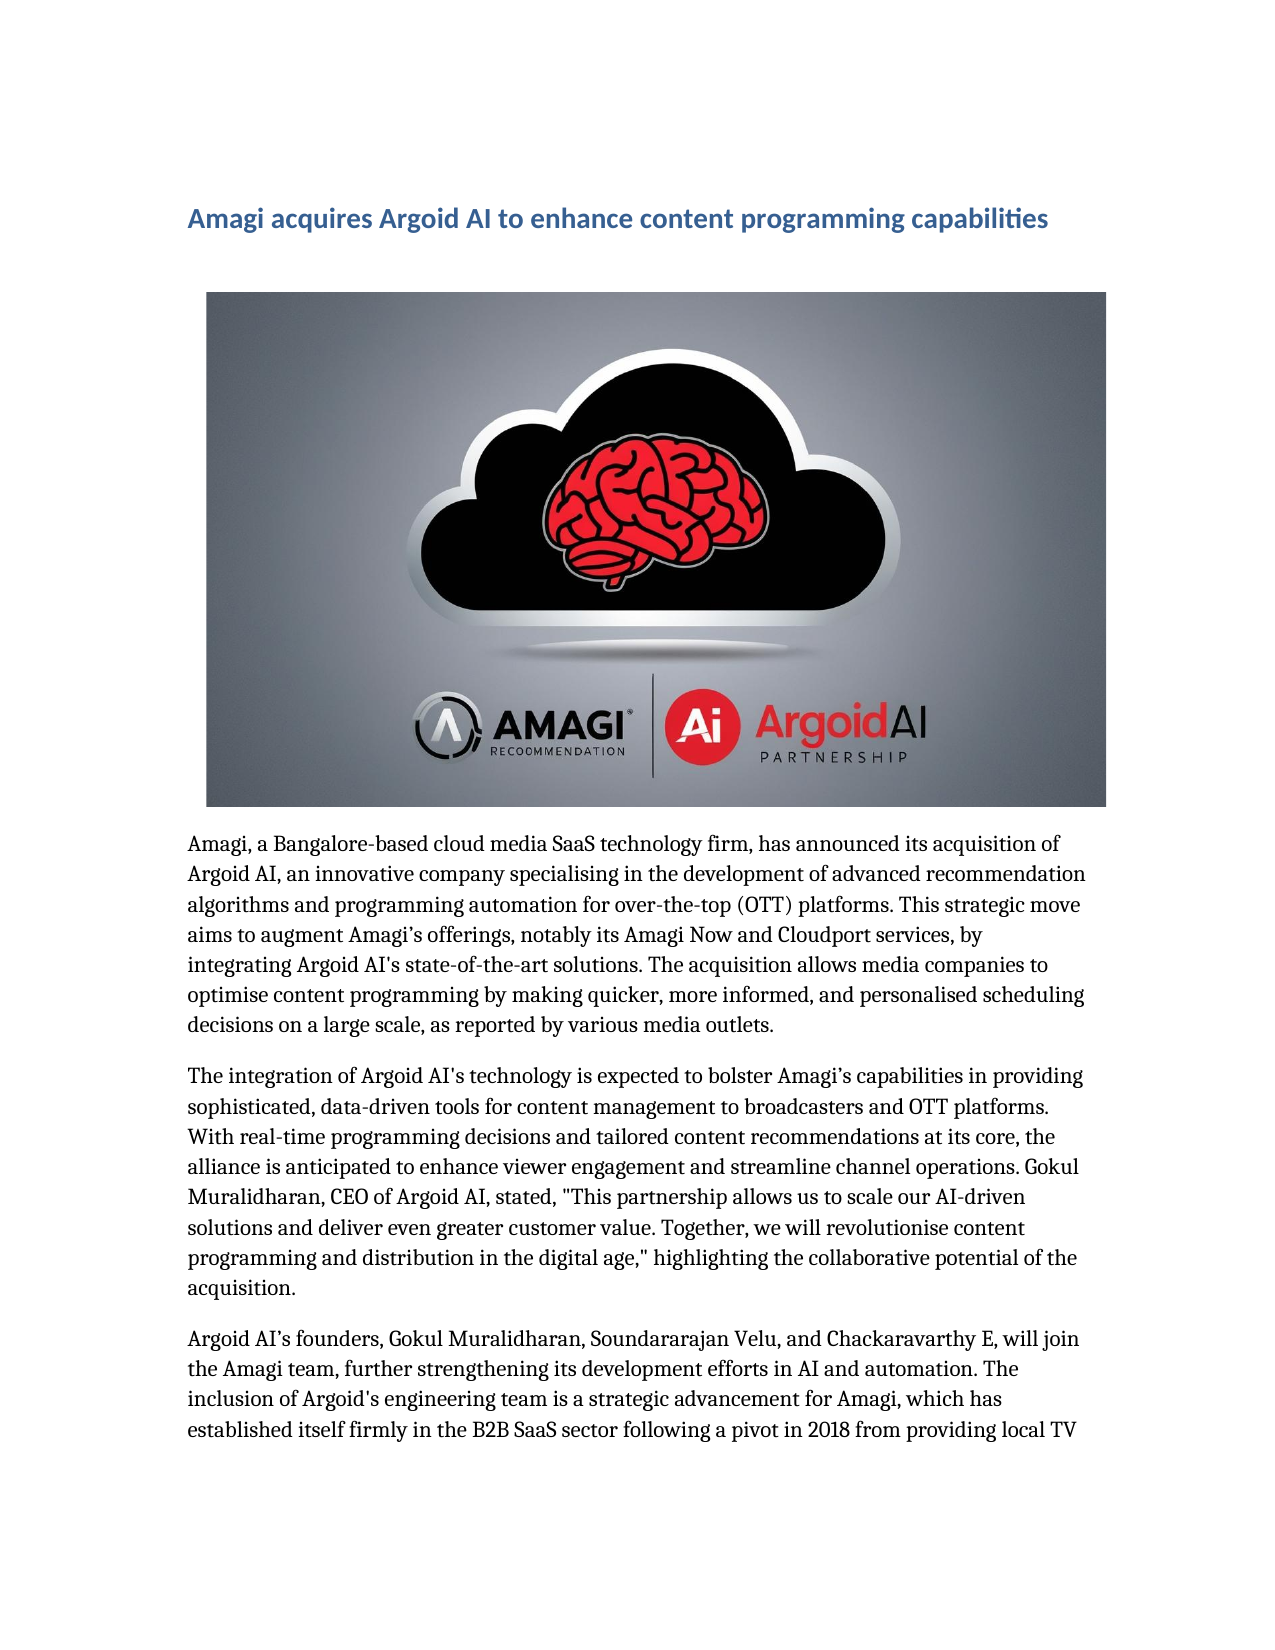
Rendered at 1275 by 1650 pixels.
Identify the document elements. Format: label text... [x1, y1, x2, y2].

text The integration of Argoid AI's technology is expected to bolster Amagi’s capabilities in providing sophisticated, data-driven tools for content management to broadcasters and OTT platforms. With real-time programming decisions and tailored content recommendations at its core, the alliance is anticipated to enhance viewer engagement and streamline channel operations. Gokul Muralidharan, CEO of Argoid AI, stated, "This partnership allows us to scale our AI-driven solutions and deliver even greater customer value. Together, we will revolutionise content programming and distribution in the digital age," highlighting the collaborative potential of the acquisition. [187, 1063, 1087, 1301]
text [187, 1326, 1087, 1443]
text Amagi, a Bangalore-based cloud media SaaS technology firm, has announced its acquisition of Argoid AI, an innovative company specialising in the development of advanced recommendation algorithms and programming automation for over-the-top (OTT) platforms. This strategic move aims to augment Amagi’s offerings, notably its Amagi Now and Cloudport services, by integrating Argoid AI's state-of-the-art solutions. The acquisition allows media companies to optimise content programming by making quicker, more informed, and personalised scheduling decisions on a large scale, as reported by various media outlets. [187, 831, 1087, 1038]
subtitle Amagi acquires Argoid AI to enhance content programming capabilities [187, 200, 1087, 236]
picture [206, 292, 1107, 807]
